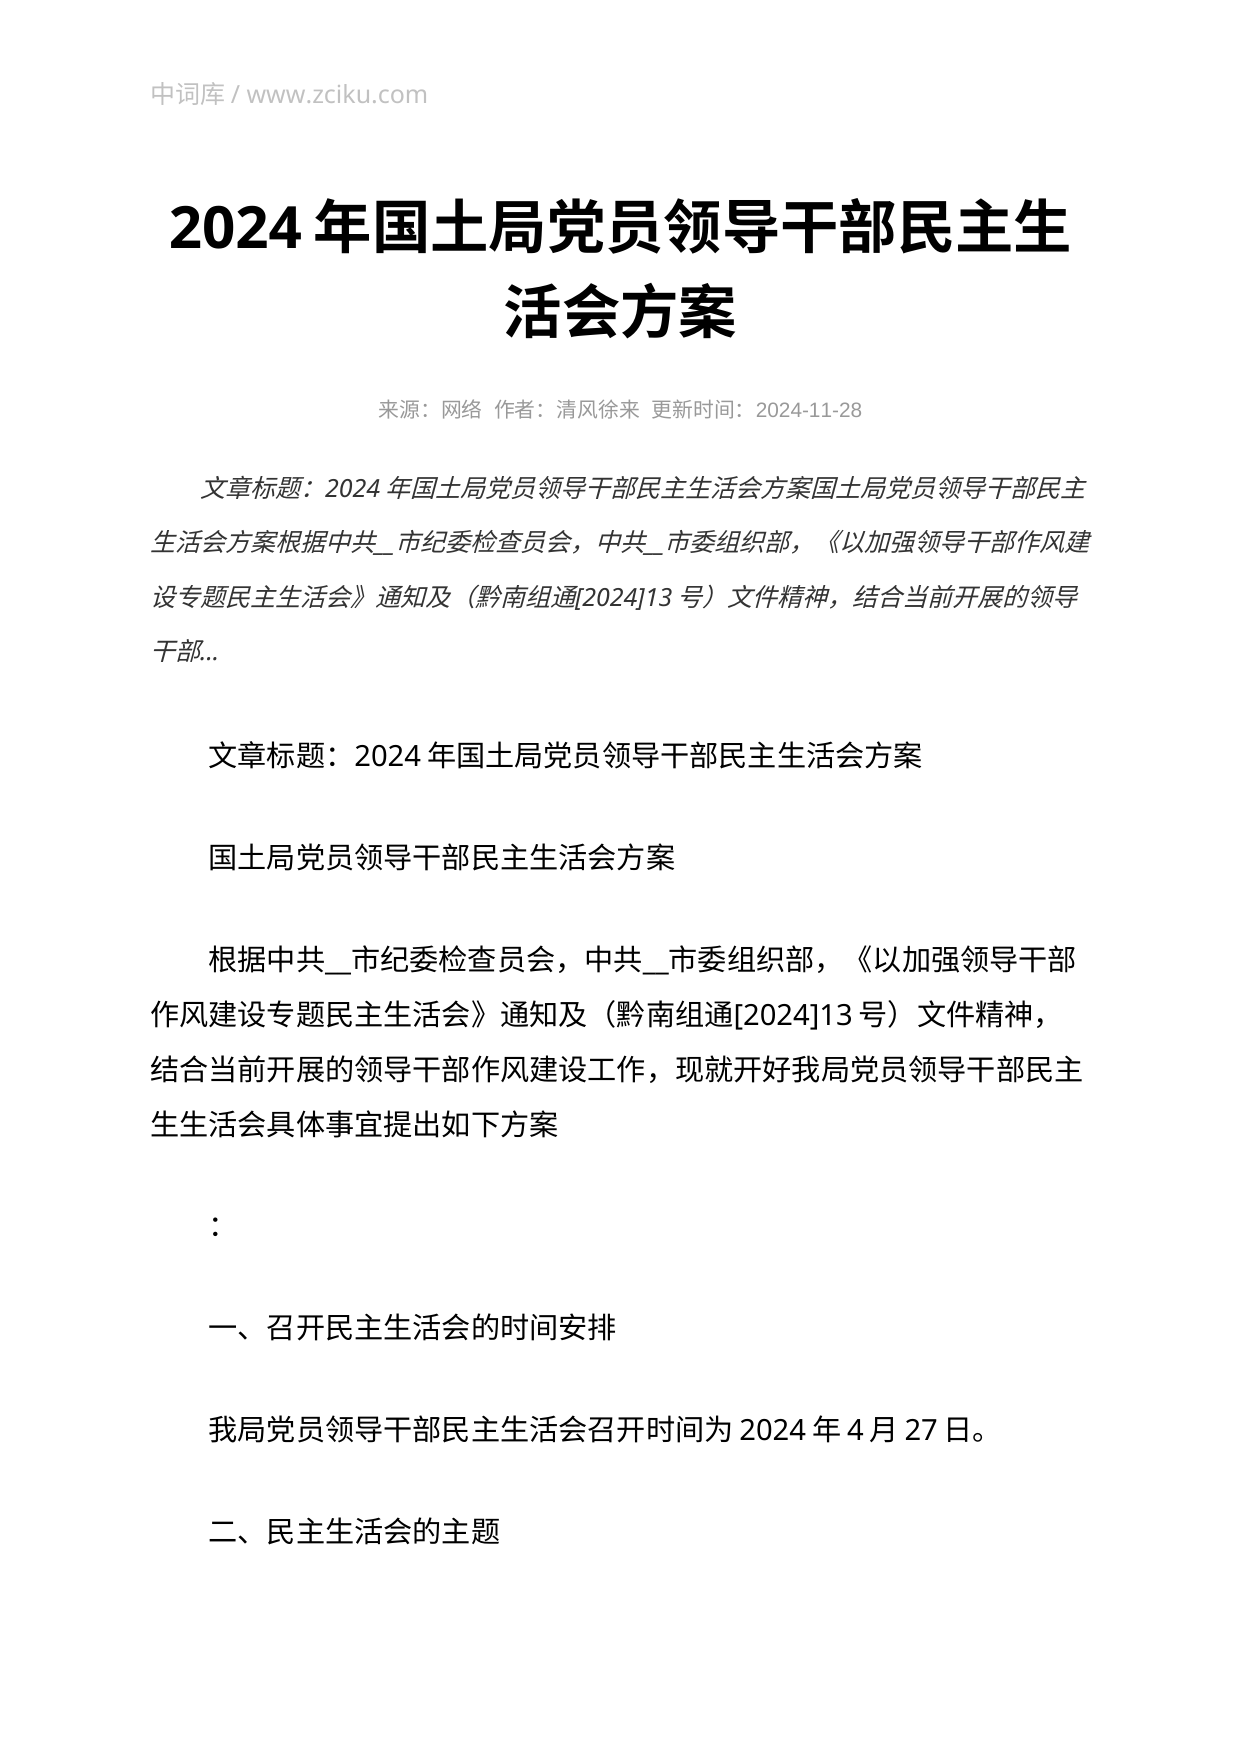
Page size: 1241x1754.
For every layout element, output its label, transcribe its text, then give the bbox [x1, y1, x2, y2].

text 一、召开民主生活会的时间安排 [150, 1305, 1090, 1347]
text ： [150, 1203, 1090, 1245]
text 国土局党员领导干部民主生活会方案 [150, 834, 1090, 877]
subtitle 2024年国土局党员领导干部民主生活会方案 [150, 181, 1090, 351]
text 来源：网络 作者：清风徐来 更新时间：2024-11-28 [150, 397, 1090, 421]
text 二、民主生活会的主题 [150, 1508, 1090, 1551]
text 文章标题：2024年国土局党员领导干部民主生活会方案 [150, 733, 1090, 775]
text 文章标题：2024年国土局党员领导干部民主生活会方案国土局党员领导干部民主生活会方案根据中共__市纪委检查员会，中共__市委组织部，《以加强领导干部作风建设专题民主生活会》通知及（黔南组通[2024]13号）文件精神，结合当前开展的领导干部... [150, 468, 1090, 668]
text 我局党员领导干部民主生活会召开时间为2024年4月27日。 [150, 1407, 1090, 1449]
text 根据中共__市纪委检查员会，中共__市委组织部，《以加强领导干部作风建设专题民主生活会》通知及（黔南组通[2024]13号）文件精神，结合当前开展的领导干部作风建设工作，现就开好我局党员领导干部民主生生活会具体事宜提出如下方案 [150, 936, 1090, 1143]
